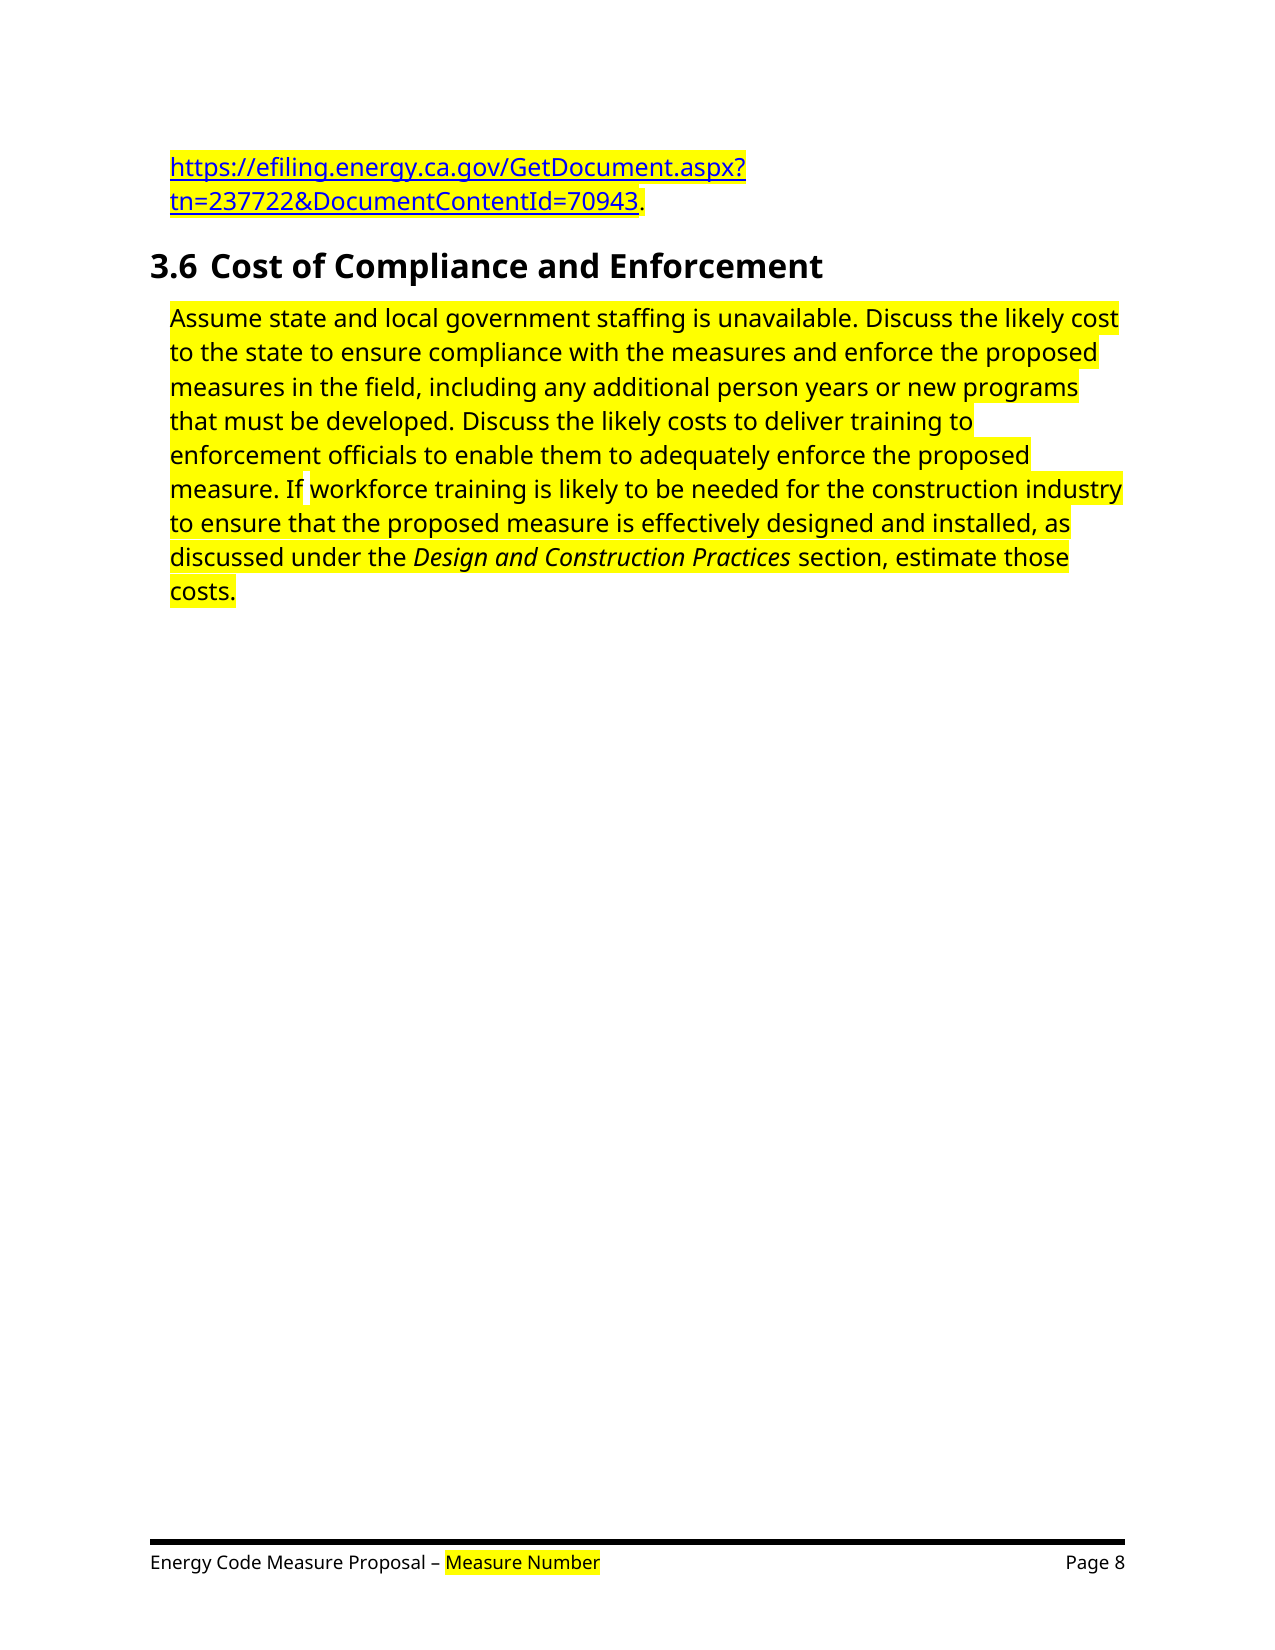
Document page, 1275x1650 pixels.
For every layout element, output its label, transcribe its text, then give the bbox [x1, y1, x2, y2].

text Assume state and local government staffing is unavailable. Discuss the likely cost to the state to ensure compliance with the measures and enforce the proposed measures in the field, including any additional person years or new programs that must be developed. Discuss the likely costs to deliver training to enforcement officials to enable them to adequately enforce the proposed measure. If workforce training is likely to be needed for the construction industry to ensure that the proposed measure is effectively designed and installed, as discussed under the Design and Construction Practices section, estimate those costs. [169, 301, 1125, 608]
subtitle Cost of Compliance and Enforcement [150, 243, 1125, 288]
